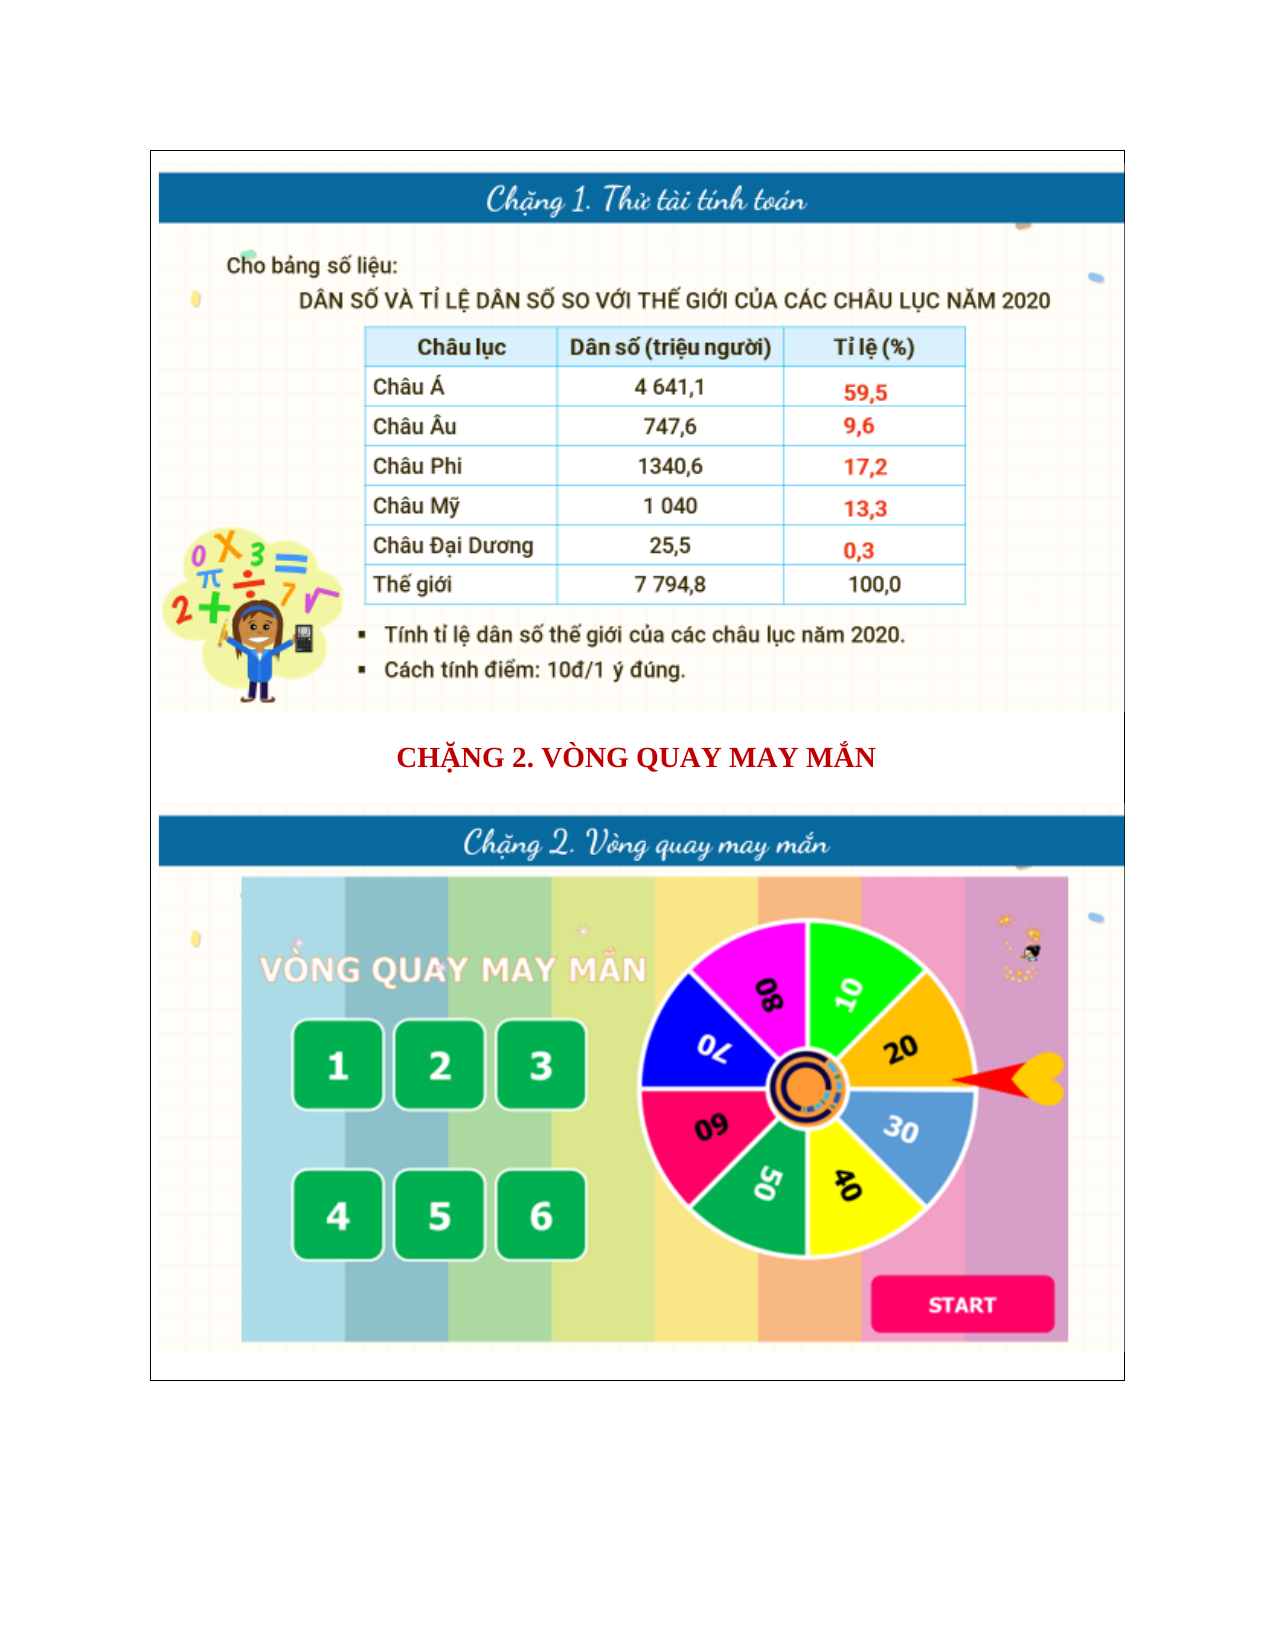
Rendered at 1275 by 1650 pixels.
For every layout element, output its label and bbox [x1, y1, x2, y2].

table_cell [151, 151, 1124, 1380]
picture [158, 803, 1125, 1352]
picture [158, 163, 1125, 712]
